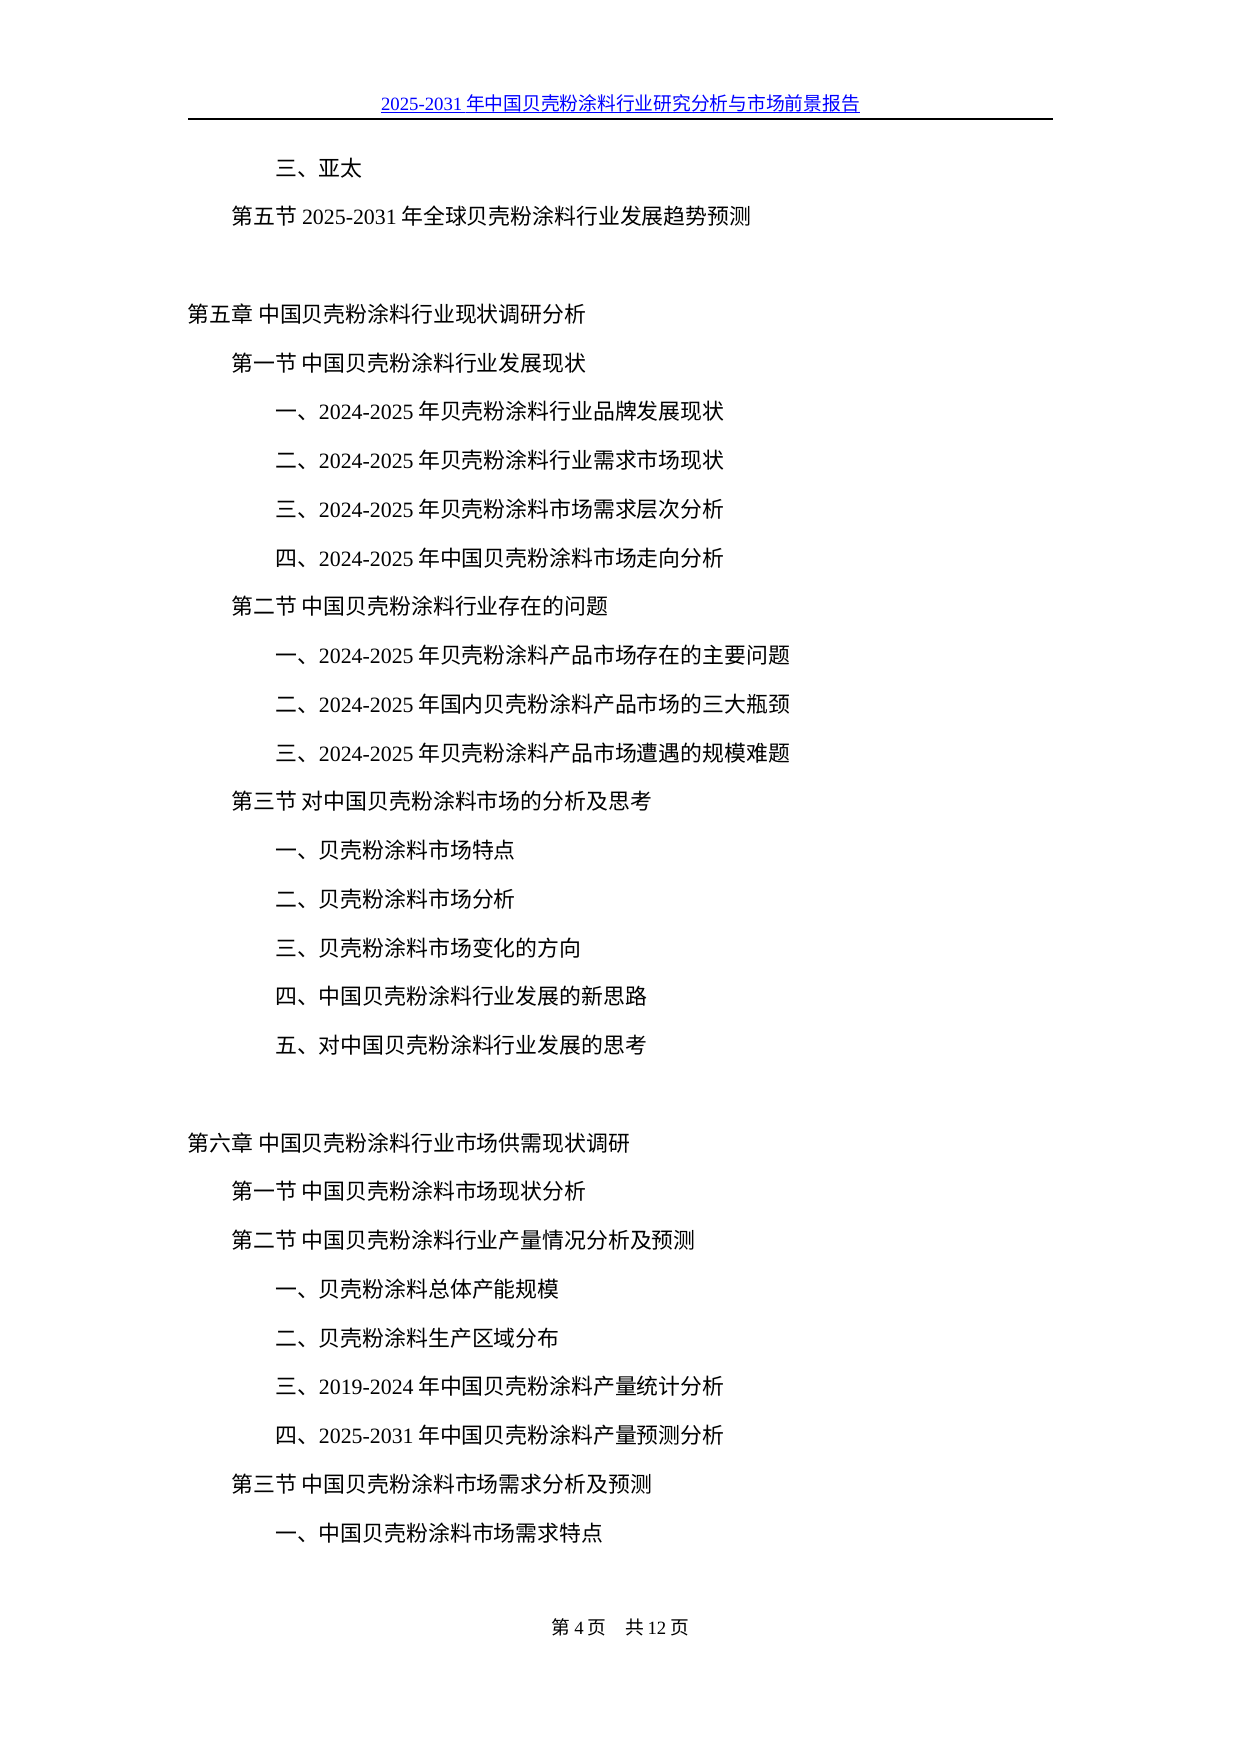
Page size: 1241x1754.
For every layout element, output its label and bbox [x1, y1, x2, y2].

text [187, 150, 1053, 1548]
